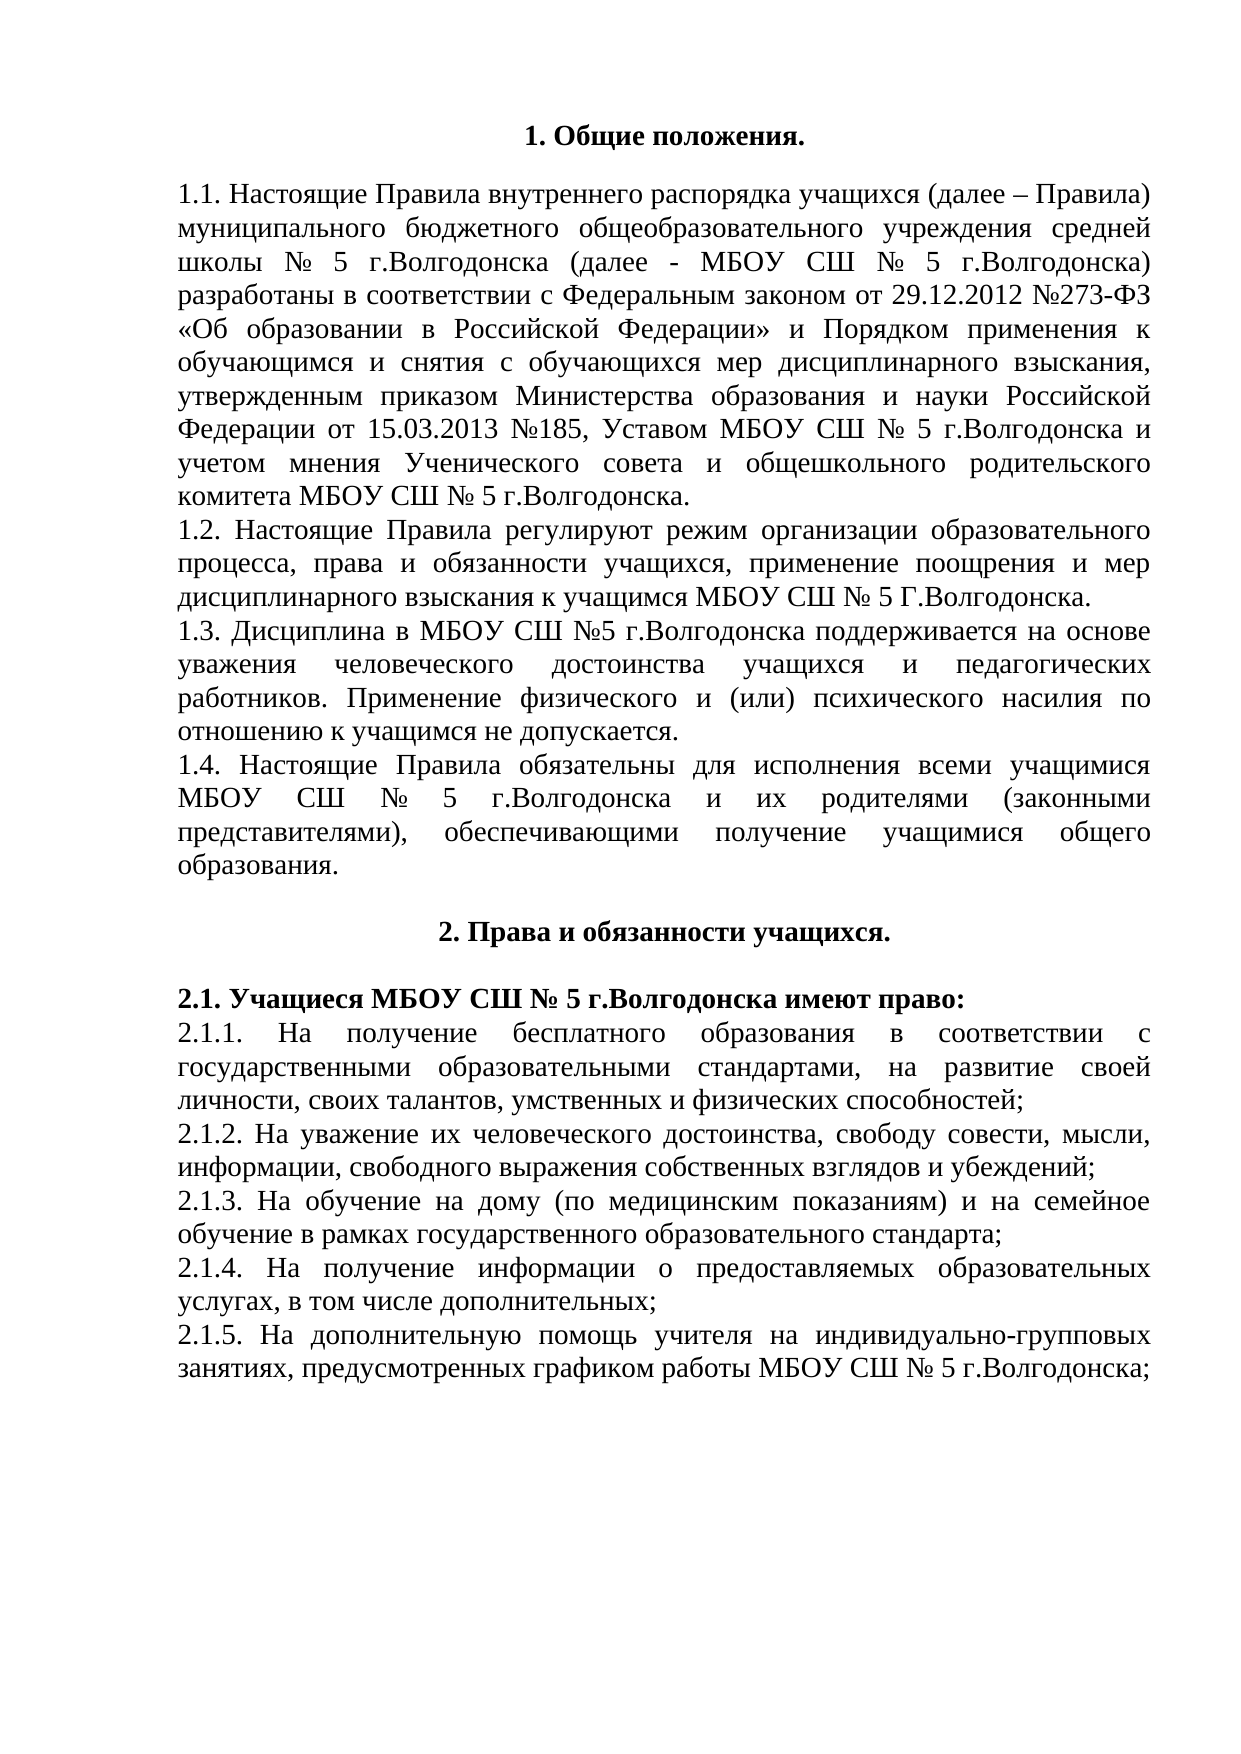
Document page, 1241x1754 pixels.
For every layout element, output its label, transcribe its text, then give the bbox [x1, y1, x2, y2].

text 2. Права и обязанности учащихся. [177, 914, 1152, 948]
text 2.1.1. На получение бесплатного образования в соответствии с государственными образовательными стандартами, на развитие своей личности, своих талантов, умственных и физических способностей; [177, 1015, 1152, 1116]
text 1.2. Настоящие Правила регулируют режим организации образовательного процесса, права и обязанности учащихся, применение поощрения и мер дисциплинарного взыскания к учащимся МБОУ СШ № 5 Г.Волгодонска. [177, 512, 1152, 613]
text 2.1.4. На получение информации о предоставляемых образовательных услугах, в том числе дополнительных; [177, 1250, 1152, 1317]
text 1.1. Настоящие Правила внутреннего распорядка учащихся (далее – Правила) муниципального бюджетного общеобразовательного учреждения средней школы № 5 г.Волгодонска (далее - МБОУ СШ № 5 г.Волгодонска) разработаны в соответствии с Федеральным законом от 29.12.2012 №273-ФЗ «Об образовании в Российской Федерации» и Порядком применения к обучающимся и снятия с обучающихся мер дисциплинарного взыскания, утвержденным приказом Министерства образования и науки Российской Федерации от 15.03.2013 №185, Уставом МБОУ СШ № 5 г.Волгодонска и учетом мнения Ученического совета и общешкольного родительского комитета МБОУ СШ № 5 г.Волгодонска. [177, 177, 1152, 512]
text 2.1. Учащиеся МБОУ СШ № 5 г.Волгодонска имеют право: [177, 982, 1152, 1015]
text 1. Общие положения. [177, 118, 1152, 152]
text 1.3. Дисциплина в МБОУ СШ №5 г.Волгодонска поддерживается на основе уважения человеческого достоинства учащихся и педагогических работников. Применение физического и (или) психического насилия по отношению к учащимся не допускается. [177, 613, 1152, 747]
text 2.1.5. На дополнительную помощь учителя на индивидуально-групповых занятиях, предусмотренных графиком работы МБОУ СШ № 5 г.Волгодонска; [177, 1317, 1152, 1384]
text 2.1.2. На уважение их человеческого достоинства, свободу совести, мысли, информации, свободного выражения собственных взглядов и убеждений; [177, 1116, 1152, 1183]
text 2.1.3. На обучение на дому (по медицинским показаниям) и на семейное обучение в рамках государственного образовательного стандарта; [177, 1183, 1152, 1250]
text 1.4. Настоящие Правила обязательны для исполнения всеми учащимися МБОУ СШ № 5 г.Волгодонска и их родителями (законными представителями), обеспечивающими получение учащимися общего образования. [177, 747, 1152, 881]
